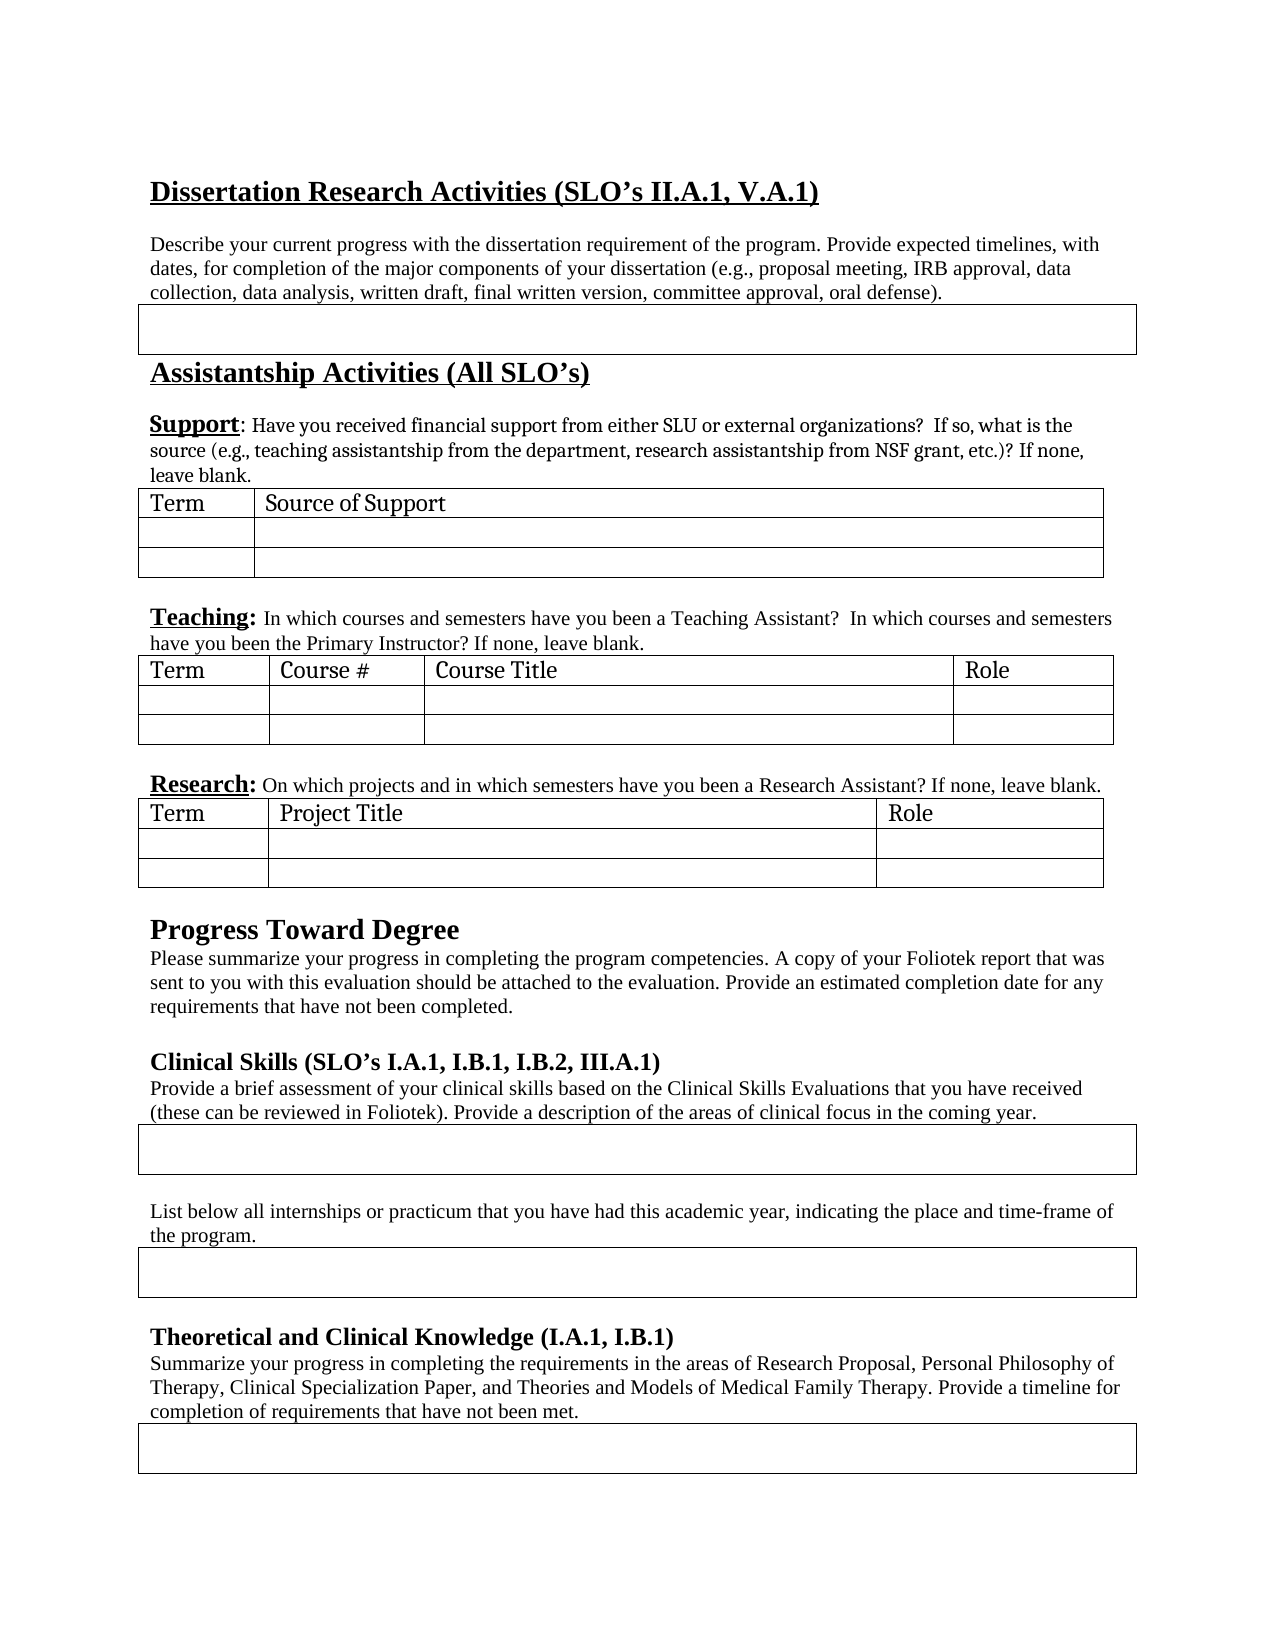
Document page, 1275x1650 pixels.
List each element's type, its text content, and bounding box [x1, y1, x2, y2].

table_cell [877, 829, 1103, 857]
table_header Term [139, 656, 269, 684]
table_header [139, 1248, 1136, 1297]
table_cell [270, 686, 424, 714]
table_cell [954, 715, 1113, 744]
table_header Term [139, 799, 268, 828]
table_header [139, 1424, 1136, 1473]
table_cell [270, 715, 424, 744]
table_cell [139, 715, 269, 744]
text Clinical Skills (SLO’s I.A.1, I.B.1, I.B.2, III.A.1) [150, 1047, 1125, 1076]
table_cell [954, 686, 1113, 714]
text Summarize your progress in completing the requirements in the areas of Research Proposal, Personal Philosophy of Therapy, Clinical Specialization Paper, and Theories and Models of Medical Family Therapy. Provide a timeline for completion of requirements that have not been met. [150, 1351, 1125, 1423]
text Research: On which projects and in which semesters have you been a Research Assistant? If none, leave blank. [150, 769, 1125, 798]
table_header [139, 1125, 1136, 1174]
table_header Course Title [425, 656, 953, 684]
table_cell [255, 518, 1103, 547]
text Please summarize your progress in completing the program competencies. A copy of your Foliotek report that was sent to you with this evaluation should be attached to the evaluation. Provide an estimated completion date for any requirements that have not been completed. [150, 946, 1125, 1018]
table_header Term [139, 489, 254, 517]
text List below all internships or practicum that you have had this academic year, indicating the place and time-frame of the program. [150, 1199, 1125, 1247]
text Provide a brief assessment of your clinical skills based on the Clinical Skills Evaluations that you have received (these can be reviewed in Foliotek). Provide a description of the areas of clinical focus in the coming year. [150, 1076, 1125, 1124]
table_cell [139, 548, 254, 577]
table_header Role [877, 799, 1103, 828]
table_cell [877, 859, 1103, 887]
text Progress Toward Degree [150, 912, 1125, 946]
table_header Project Title [269, 799, 876, 828]
table_header Source of Support [255, 489, 1103, 517]
table_header [139, 305, 1136, 354]
table_cell [139, 859, 268, 887]
text Teaching: In which courses and semesters have you been a Teaching Assistant? In which courses and semesters have you been the Primary Instructor? If none, leave blank. [150, 602, 1125, 655]
text Describe your current progress with the dissertation requirement of the program. Provide expected timelines, with dates, for completion of the major components of your dissertation (e.g., proposal meeting, IRB approval, data collection, data analysis, written draft, final written version, committee approval, oral defense). [150, 232, 1125, 304]
table_cell [139, 686, 269, 714]
list Support: Have you received financial support from either SLU or external organizations? If so, what is the source (e.g., teaching assistantship from the department, research assistantship from NSF grant, etc.)? If none, leave blank. [150, 412, 1125, 487]
table_cell [269, 829, 876, 857]
table_cell [139, 518, 254, 547]
table_cell [425, 686, 953, 714]
table_header Role [954, 656, 1113, 684]
table_cell [255, 548, 1103, 577]
text Assistantship Activities (All SLO’s) [150, 355, 1125, 388]
table_cell [269, 859, 876, 887]
text Dissertation Research Activities (SLO’s II.A.1, V.A.1) [150, 174, 1125, 208]
table_cell [425, 715, 953, 744]
table_header Course # [270, 656, 424, 684]
table_cell [139, 829, 268, 857]
text Theoretical and Clinical Knowledge (I.A.1, I.B.1) [150, 1322, 1125, 1351]
